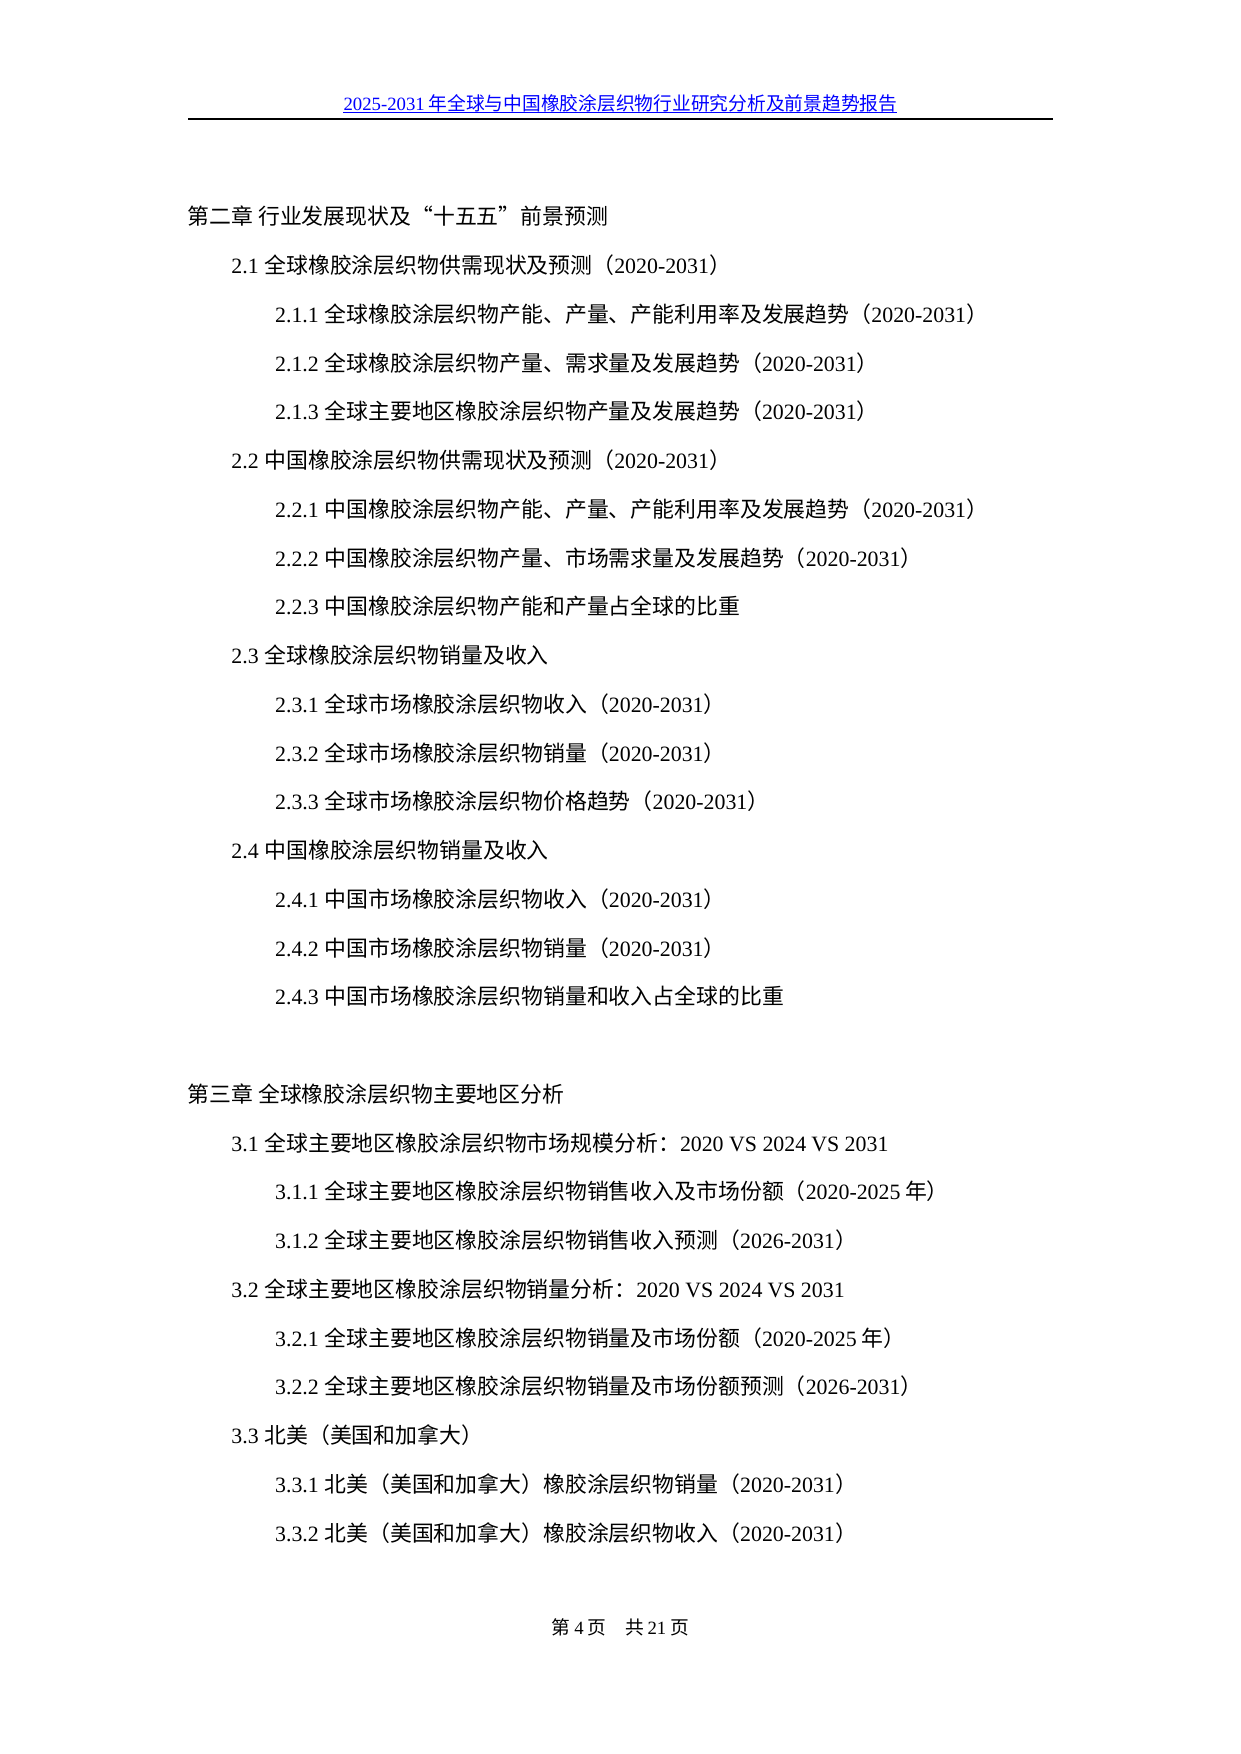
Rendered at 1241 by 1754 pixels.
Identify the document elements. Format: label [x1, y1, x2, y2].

text [187, 150, 1053, 1548]
